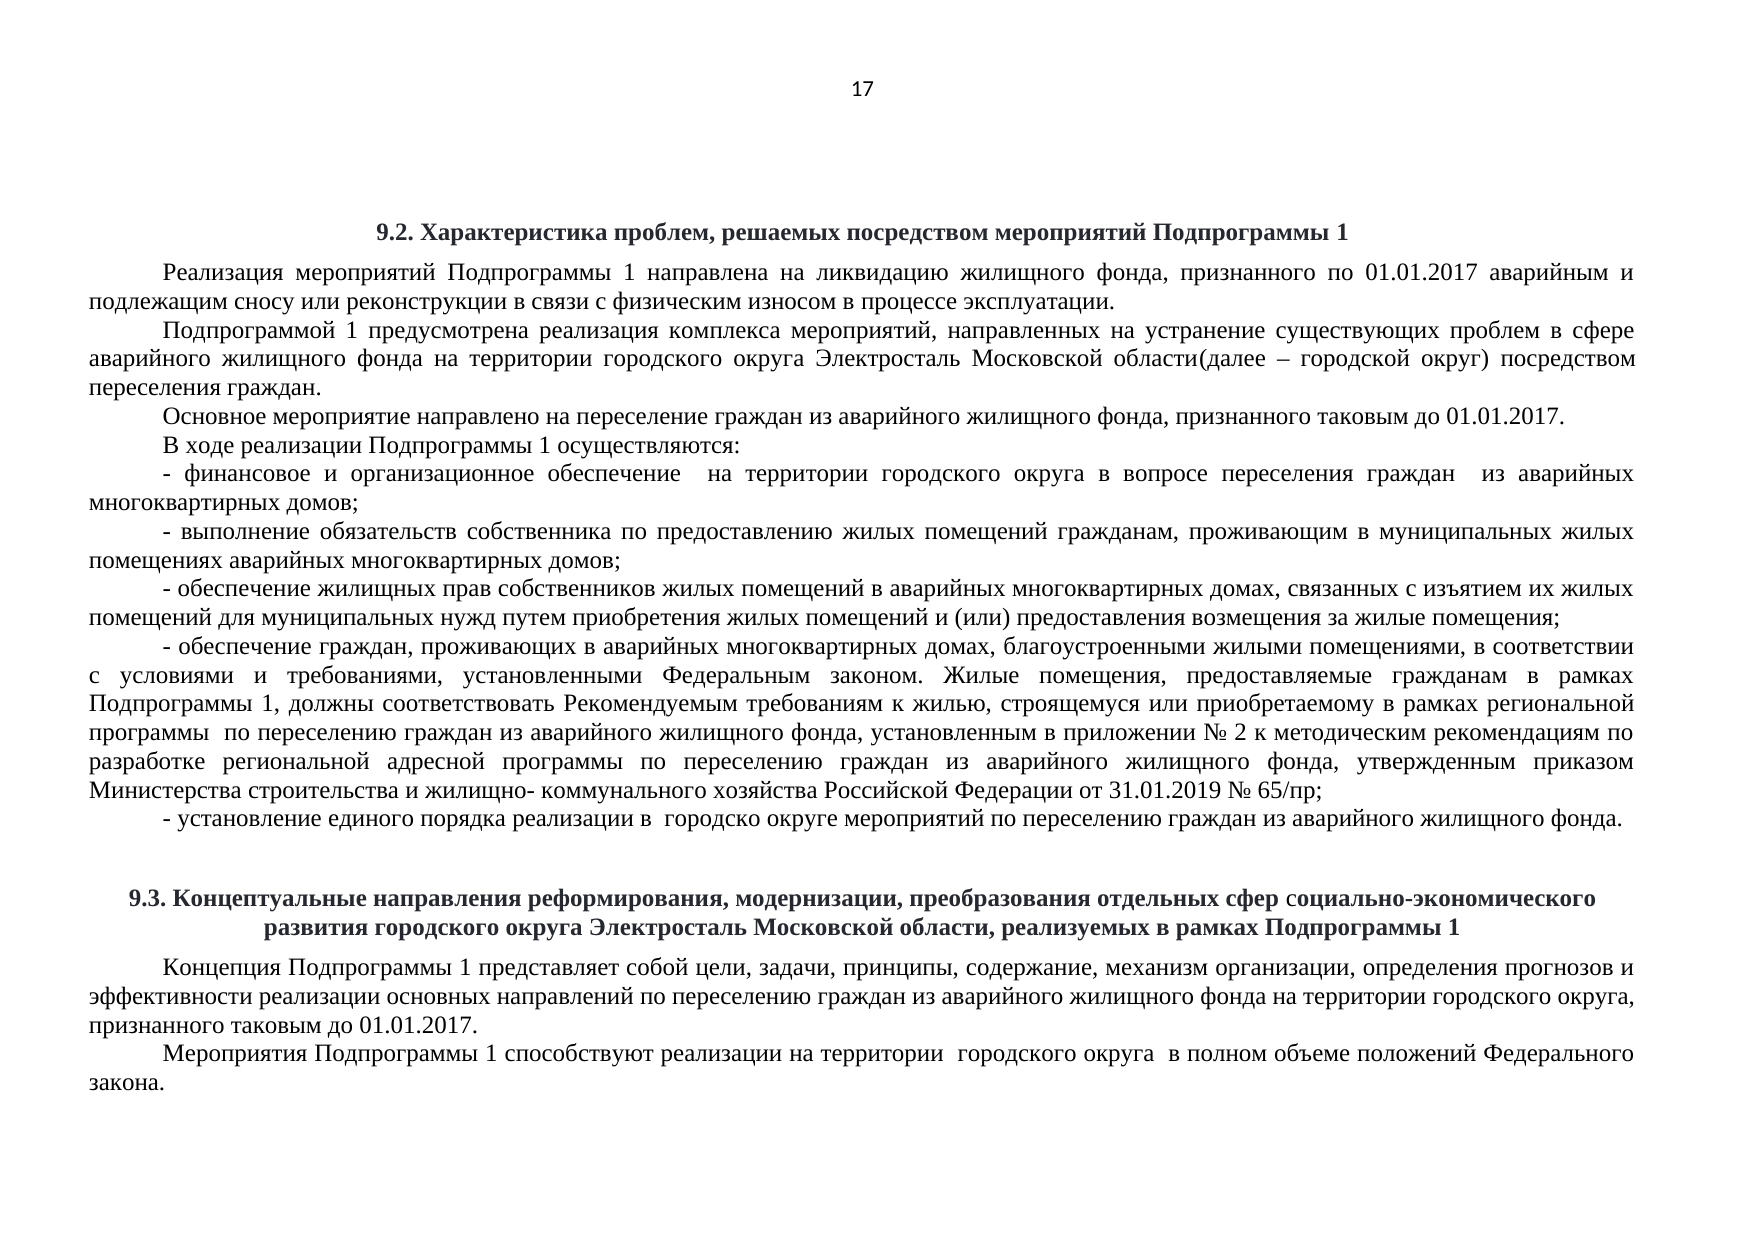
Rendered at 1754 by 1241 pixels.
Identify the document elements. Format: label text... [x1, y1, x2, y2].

text 9.2. Характеристика проблем, решаемых посредством мероприятий Подпрограммы 1 [89, 217, 1636, 246]
text 9.3. Концептуальные направления реформирования, модернизации, преобразования отдельных сфер социально-экономического развития городского округа Электросталь Московской области, реализуемых в рамках Подпрограммы 1 [89, 883, 1636, 941]
text - обеспечение жилищных прав собственников жилых помещений в аварийных многоквартирных домах, связанных с изъятием их жилых помещений для муниципальных нужд путем приобретения жилых помещений и (или) предоставления возмещения за жилые помещения; [89, 573, 1636, 631]
text Мероприятия Подпрограммы 1 способствуют реализации на территории городского округа в полном объеме положений Федерального закона. [89, 1038, 1636, 1096]
text - финансовое и организационное обеспечение на территории городского округа в вопросе переселения граждан из аварийных многоквартирных домов; [89, 458, 1636, 516]
text Основное мероприятие направлено на переселение граждан из аварийного жилищного фонда, признанного таковым до 01.01.2017. [89, 401, 1636, 430]
text Концепция Подпрограммы 1 представляет собой цели, задачи, принципы, содержание, механизм организации, определения прогнозов и эффективности реализации основных направлений по переселению граждан из аварийного жилищного фонда на территории городского округа, признанного таковым до 01.01.2017. [89, 952, 1636, 1038]
text В ходе реализации Подпрограммы 1 осуществляются: [89, 430, 1636, 458]
text Подпрограммой 1 предусмотрена реализация комплекса мероприятий, направленных на устранение существующих проблем в сфере аварийного жилищного фонда на территории городского округа Электросталь Московской области(далее – городской округ) посредством переселения граждан. [89, 315, 1636, 401]
text - обеспечение граждан, проживающих в аварийных многоквартирных домах, благоустроенными жилыми помещениями, в соответствии с условиями и требованиями, установленными Федеральным законом. Жилые помещения, предоставляемые гражданам в рамках Подпрограммы 1, должны соответствовать Рекомендуемым требованиям к жилью, строящемуся или приобретаемому в рамках региональной программы по переселению граждан из аварийного жилищного фонда, установленным в приложении № 2 к методическим рекомендациям по разработке региональной адресной программы по переселению граждан из аварийного жилищного фонда, утвержденным приказом Министерства строительства и жилищно- коммунального хозяйства Российской Федерации от 31.01.2019 № 65/пр; [89, 631, 1636, 803]
text Реализация мероприятий Подпрограммы 1 направлена на ликвидацию жилищного фонда, признанного по 01.01.2017 аварийным и подлежащим сносу или реконструкции в связи с физическим износом в процессе эксплуатации. [89, 257, 1636, 315]
text - выполнение обязательств собственника по предоставлению жилых помещений гражданам, проживающим в муниципальных жилых помещениях аварийных многоквартирных домов; [89, 516, 1636, 573]
text - установление единого порядка реализации в городско округе мероприятий по переселению граждан из аварийного жилищного фонда. [89, 803, 1636, 832]
